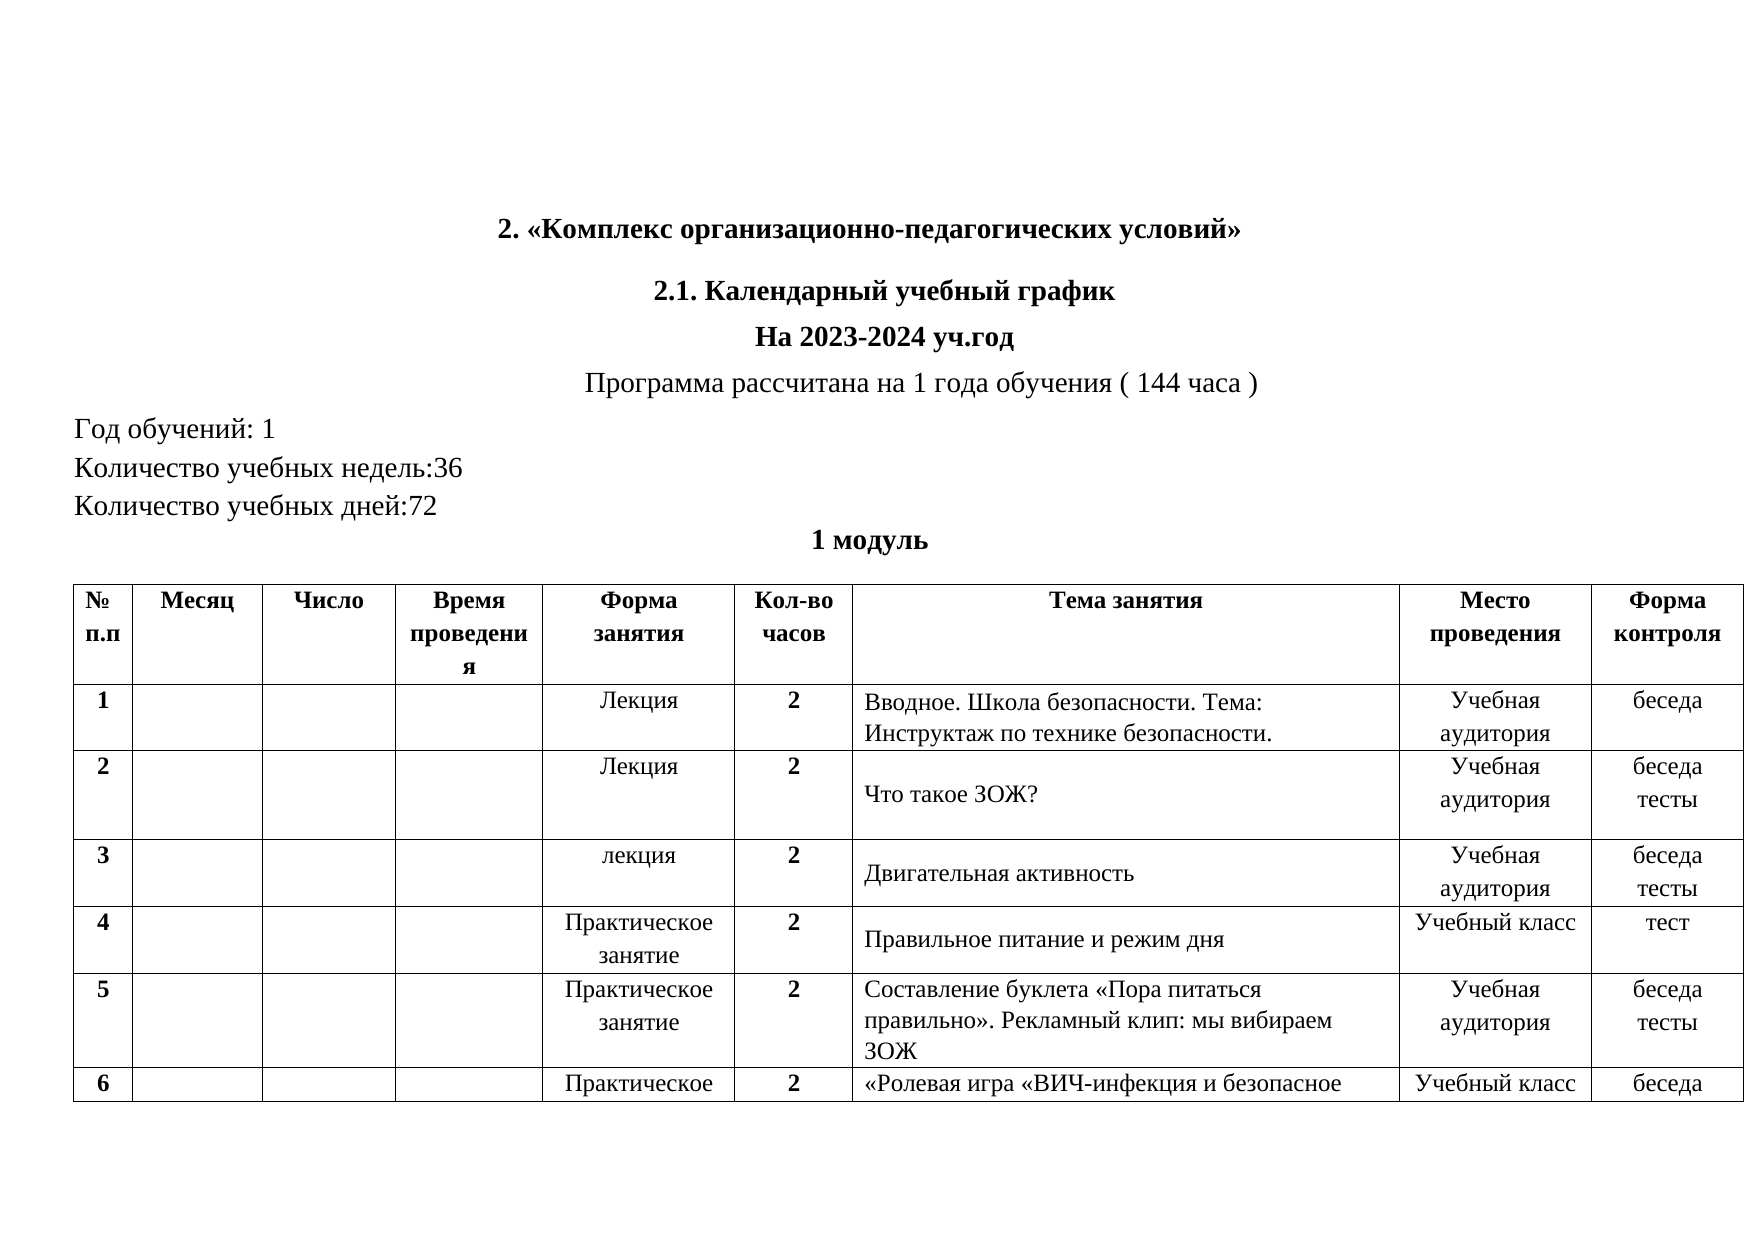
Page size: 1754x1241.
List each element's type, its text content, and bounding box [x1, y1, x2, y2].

table_cell [133, 1068, 262, 1101]
table_cell Учебная аудитория [1400, 751, 1591, 839]
table_cell Лекция [543, 685, 734, 750]
table_header Место проведения [1400, 585, 1591, 684]
table_cell [133, 840, 262, 906]
table_cell 3 [74, 840, 132, 906]
table_cell беседа тесты [1592, 751, 1743, 839]
table_cell Вводное. Школа безопасности. Тема: Инструктаж по технике безопасности. [853, 685, 1399, 750]
table_header Форма контроля [1592, 585, 1743, 684]
table_header № п.п [74, 585, 132, 684]
table_cell 2 [74, 751, 132, 839]
table_cell [396, 751, 542, 839]
table_header Время проведения [396, 585, 542, 684]
table_header Кол-во часов [735, 585, 852, 684]
table_cell 6 [74, 1068, 132, 1101]
table_cell беседа тесты [1592, 1068, 1743, 1101]
table_cell 2 [735, 1068, 852, 1101]
table_header Тема занятия [853, 585, 1399, 684]
table_cell Учебная аудитория [1400, 840, 1591, 906]
table_cell [396, 685, 542, 750]
table_cell беседа тесты [1592, 974, 1743, 1067]
table_cell [133, 751, 262, 839]
table_cell [263, 685, 395, 750]
table_header Месяц [133, 585, 262, 684]
table_cell [396, 907, 542, 973]
table_cell Учебная аудитория [1400, 685, 1591, 750]
table_cell Двигательная активность [853, 840, 1399, 906]
table_cell тест [1592, 907, 1743, 973]
table_cell Учебный класс [1400, 907, 1591, 973]
table_cell беседа [1592, 685, 1743, 750]
table_cell Правильное питание и режим дня [853, 907, 1399, 973]
table_cell [263, 751, 395, 839]
table_cell 2 [735, 907, 852, 973]
table_cell 5 [74, 974, 132, 1067]
text Количество учебных дней:72 [74, 488, 1665, 522]
text Количество учебных недель:36 [74, 450, 1665, 483]
text Программа рассчитана на 1 года обучения ( 144 часа ) [103, 365, 1665, 399]
table_cell 4 [74, 907, 132, 973]
table_cell [396, 840, 542, 906]
text На 2023-2024 уч.год [103, 319, 1665, 353]
table_cell Что такое ЗОЖ? [853, 751, 1399, 839]
table_cell [396, 1068, 542, 1101]
table_cell беседа тесты [1592, 840, 1743, 906]
table_cell [133, 907, 262, 973]
table_cell 2 [735, 685, 852, 750]
table_cell Практическое занятие [543, 907, 734, 973]
table_cell 2 [735, 974, 852, 1067]
table_cell [263, 1068, 395, 1101]
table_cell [853, 1068, 1399, 1101]
table_cell 2 [735, 751, 852, 839]
table_cell лекция [543, 840, 734, 906]
table_cell Практическое занятие [543, 974, 734, 1067]
table_cell 2 [735, 840, 852, 906]
table_cell Учебный класс [1400, 1068, 1591, 1101]
table_cell Лекция [543, 751, 734, 839]
table_header Число [263, 585, 395, 684]
table_cell [263, 840, 395, 906]
text 1 модуль [74, 522, 1665, 555]
table_cell Учебная аудитория [1400, 974, 1591, 1067]
table_cell Составление буклета «Пора питаться правильно». Рекламный клип: мы вибираем ЗОЖ [853, 974, 1399, 1067]
text 2. «Комплекс организационно-педагогических условий» [74, 211, 1665, 244]
table_cell [263, 907, 395, 973]
text 2.1. Календарный учебный график [103, 273, 1665, 307]
table_cell [396, 974, 542, 1067]
table_header Форма занятия [543, 585, 734, 684]
table_cell [263, 974, 395, 1067]
table_cell [133, 685, 262, 750]
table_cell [543, 1068, 734, 1101]
text Год обучений: 1 [74, 411, 1665, 445]
table_cell 1 [74, 685, 132, 750]
table_cell [133, 974, 262, 1067]
